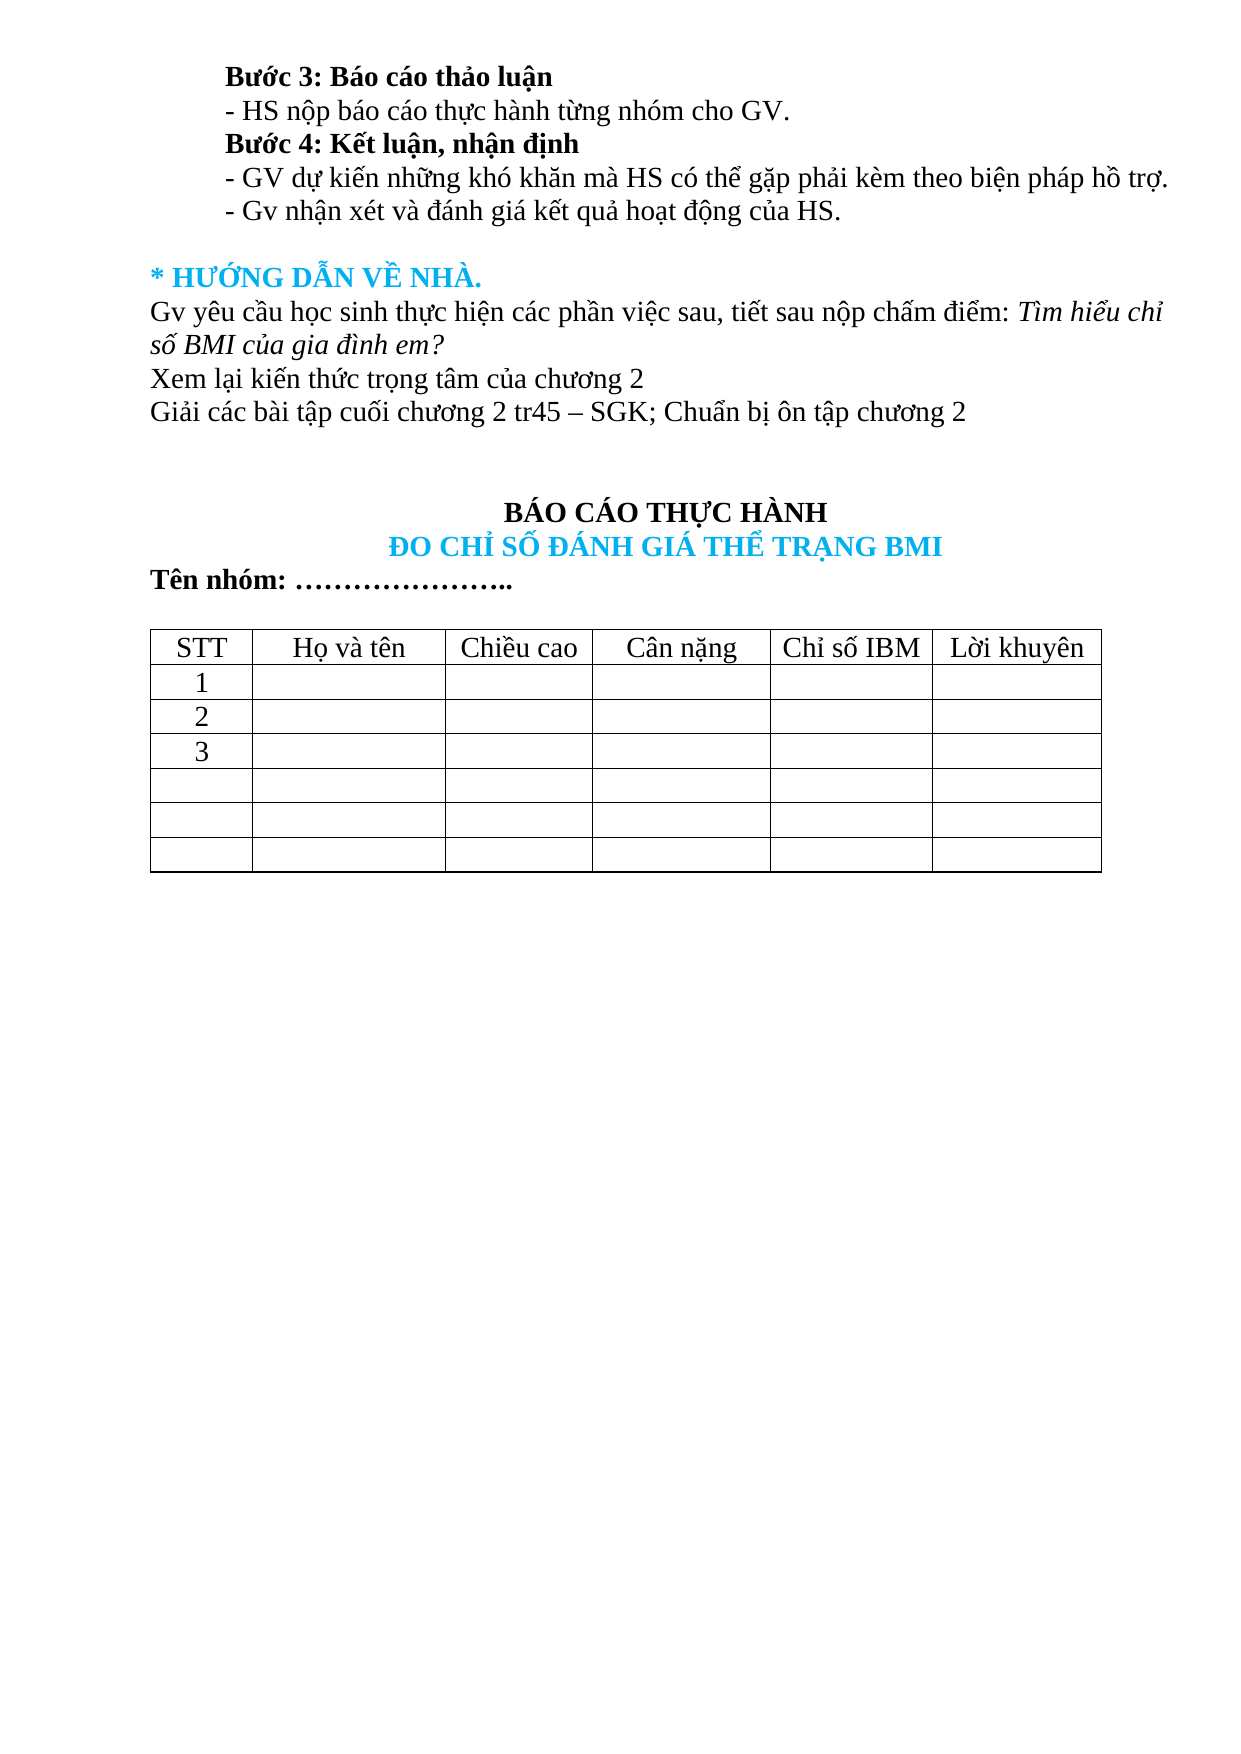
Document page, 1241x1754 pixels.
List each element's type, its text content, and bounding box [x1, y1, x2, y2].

table_cell [253, 734, 445, 768]
table_cell [771, 838, 932, 871]
table_cell 2 [151, 700, 252, 733]
table_header Họ và tên [253, 630, 445, 664]
table_header Chiều cao [446, 630, 592, 664]
table_cell [593, 734, 770, 768]
table_cell [446, 838, 592, 871]
table_cell 3 [151, 734, 252, 768]
text Bước 4: Kết luận, nhận định [225, 126, 1181, 160]
table_cell [253, 838, 445, 871]
table_cell [593, 665, 770, 698]
table_cell [151, 838, 252, 871]
text - HS nộp báo cáo thực hành từng nhóm cho GV. [225, 93, 1181, 126]
table_cell [771, 665, 932, 698]
table_cell [253, 803, 445, 837]
table_cell [446, 769, 592, 802]
text * HƯỚNG DẪN VỀ NHÀ. [150, 260, 1181, 294]
table_cell [253, 700, 445, 733]
table_header STT [151, 630, 252, 664]
table_cell [771, 803, 932, 837]
table_cell [771, 734, 932, 768]
table_cell [151, 803, 252, 837]
table_cell [933, 838, 1101, 871]
text Tên nhóm: ………………….. [150, 562, 1181, 596]
table_cell [253, 769, 445, 802]
table_cell [933, 803, 1101, 837]
table_cell [253, 665, 445, 698]
table_cell [593, 838, 770, 871]
table_cell 1 [151, 665, 252, 698]
table_cell [446, 700, 592, 733]
text - GV dự kiến những khó khăn mà HS có thể gặp phải kèm theo biện pháp hồ trợ. - Gv nhận xét và đánh giá kết quả hoạt động của HS. [225, 160, 1181, 227]
text ĐO CHỈ SỐ ĐÁNH GIÁ THỂ TRẠNG BMI [150, 529, 1181, 562]
table_header Cân nặng [593, 630, 770, 664]
table_cell [771, 700, 932, 733]
table_cell [593, 769, 770, 802]
text Xem lại kiến thức trọng tâm của chương 2 [150, 361, 1181, 394]
text Bước 3: Báo cáo thảo luận [225, 59, 1181, 93]
table_cell [446, 734, 592, 768]
table_cell [446, 803, 592, 837]
table_cell [593, 803, 770, 837]
table_header Chỉ số IBM [771, 630, 932, 664]
table_cell [151, 769, 252, 802]
table_header Lời khuyên [933, 630, 1101, 664]
table_cell [593, 700, 770, 733]
text Gv yêu cầu học sinh thực hiện các phần việc sau, tiết sau nộp chấm điểm: Tìm hiểu chỉ số BMI của gia đình em? [150, 294, 1181, 361]
table_cell [933, 734, 1101, 768]
table_cell [933, 665, 1101, 698]
table_cell [933, 769, 1101, 802]
text Giải các bài tập cuối chương 2 tr45 – SGK; Chuẩn bị ôn tập chương 2 [150, 394, 1181, 428]
table_cell [933, 700, 1101, 733]
table_cell [446, 665, 592, 698]
text BÁO CÁO THỰC HÀNH [150, 495, 1181, 529]
table_cell [771, 769, 932, 802]
